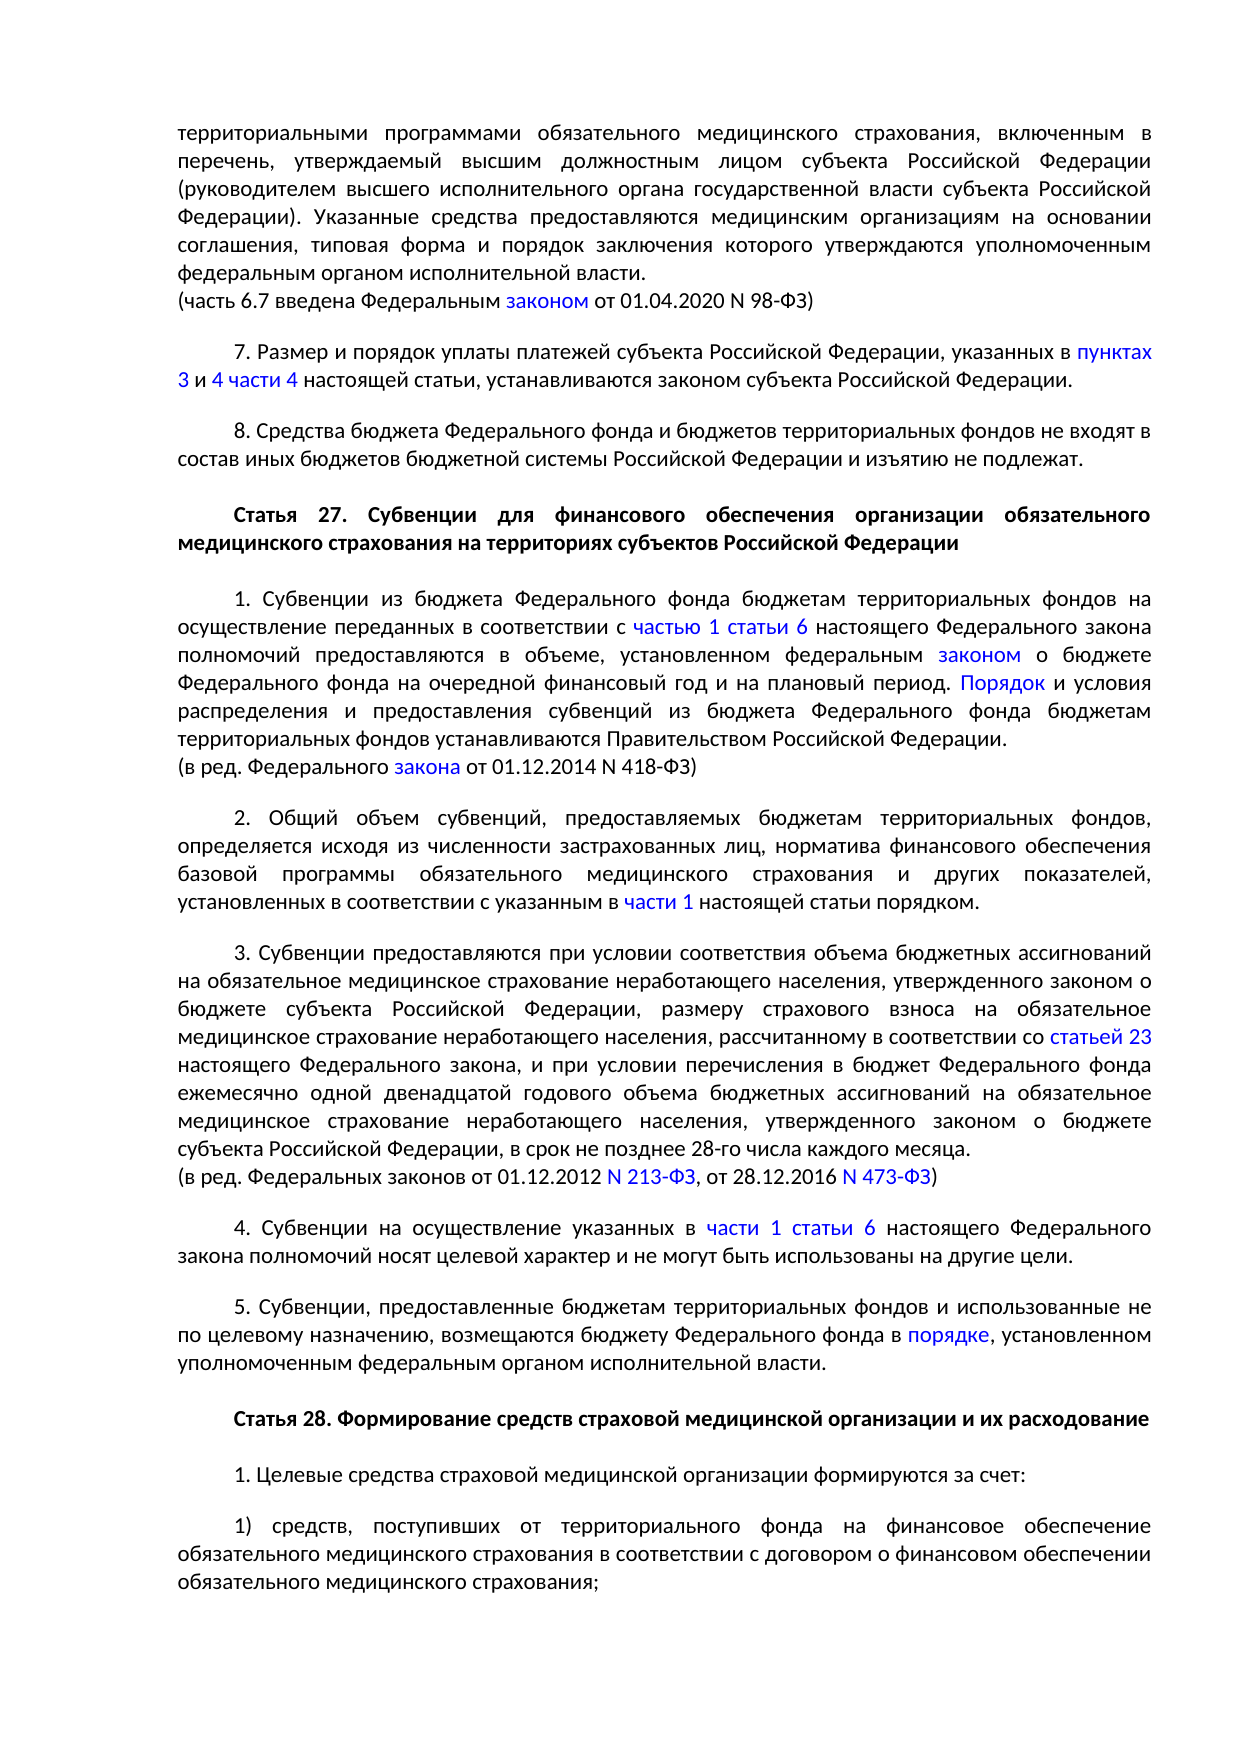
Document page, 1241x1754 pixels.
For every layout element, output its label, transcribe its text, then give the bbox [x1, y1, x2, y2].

title Статья 28. Формирование средств страховой медицинской организации и их расходование [177, 1404, 1152, 1432]
text 8. Средства бюджета Федерального фонда и бюджетов территориальных фондов не входят в состав иных бюджетов бюджетной системы Российской Федерации и изъятию не подлежат. [177, 416, 1152, 472]
text 5. Субвенции, предоставленные бюджетам территориальных фондов и использованные не по целевому назначению, возмещаются бюджету Федерального фонда в порядке, установленном уполномоченным федеральным органом исполнительной власти. [177, 1292, 1152, 1376]
text (в ред. Федеральных законов от 01.12.2012 N 213-ФЗ, от 28.12.2016 N 473-ФЗ) [177, 1162, 1152, 1191]
text (часть 6.7 введена Федеральным законом от 01.04.2020 N 98-ФЗ) [177, 286, 1152, 314]
text 7. Размер и порядок уплаты платежей субъекта Российской Федерации, указанных в пунктах 3 и 4 части 4 настоящей статьи, устанавливаются законом субъекта Российской Федерации. [177, 337, 1152, 393]
text 4. Субвенции на осуществление указанных в части 1 статьи 6 настоящего Федерального закона полномочий носят целевой характер и не могут быть использованы на другие цели. [177, 1213, 1152, 1269]
text 2. Общий объем субвенций, предоставляемых бюджетам территориальных фондов, определяется исходя из численности застрахованных лиц, норматива финансового обеспечения базовой программы обязательного медицинского страхования и других показателей, установленных в соответствии с указанным в части 1 настоящей статьи порядком. [177, 803, 1152, 915]
text 1. Целевые средства страховой медицинской организации формируются за счет: [177, 1461, 1152, 1488]
text 1. Субвенции из бюджета Федерального фонда бюджетам территориальных фондов на осуществление переданных в соответствии с частью 1 статьи 6 настоящего Федерального закона полномочий предоставляются в объеме, установленном федеральным законом о бюджете Федерального фонда на очередной финансовый год и на плановый период. Порядок и условия распределения и предоставления субвенций из бюджета Федерального фонда бюджетам территориальных фондов устанавливаются Правительством Российской Федерации. [177, 584, 1152, 752]
title Статья 27. Субвенции для финансового обеспечения организации обязательного медицинского страхования на территориях субъектов Российской Федерации [177, 500, 1152, 556]
text 1) средств, поступивших от территориального фонда на финансовое обеспечение обязательного медицинского страхования в соответствии с договором о финансовом обеспечении обязательного медицинского страхования; [177, 1511, 1152, 1596]
text (в ред. Федерального закона от 01.12.2014 N 418-ФЗ) [177, 752, 1152, 780]
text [177, 118, 1152, 286]
text 3. Субвенции предоставляются при условии соответствия объема бюджетных ассигнований на обязательное медицинское страхование неработающего населения, утвержденного законом о бюджете субъекта Российской Федерации, размеру страхового взноса на обязательное медицинское страхование неработающего населения, рассчитанному в соответствии со статьей 23 настоящего Федерального закона, и при условии перечисления в бюджет Федерального фонда ежемесячно одной двенадцатой годового объема бюджетных ассигнований на обязательное медицинское страхование неработающего населения, утвержденного законом о бюджете субъекта Российской Федерации, в срок не позднее 28-го числа каждого месяца. [177, 938, 1152, 1162]
